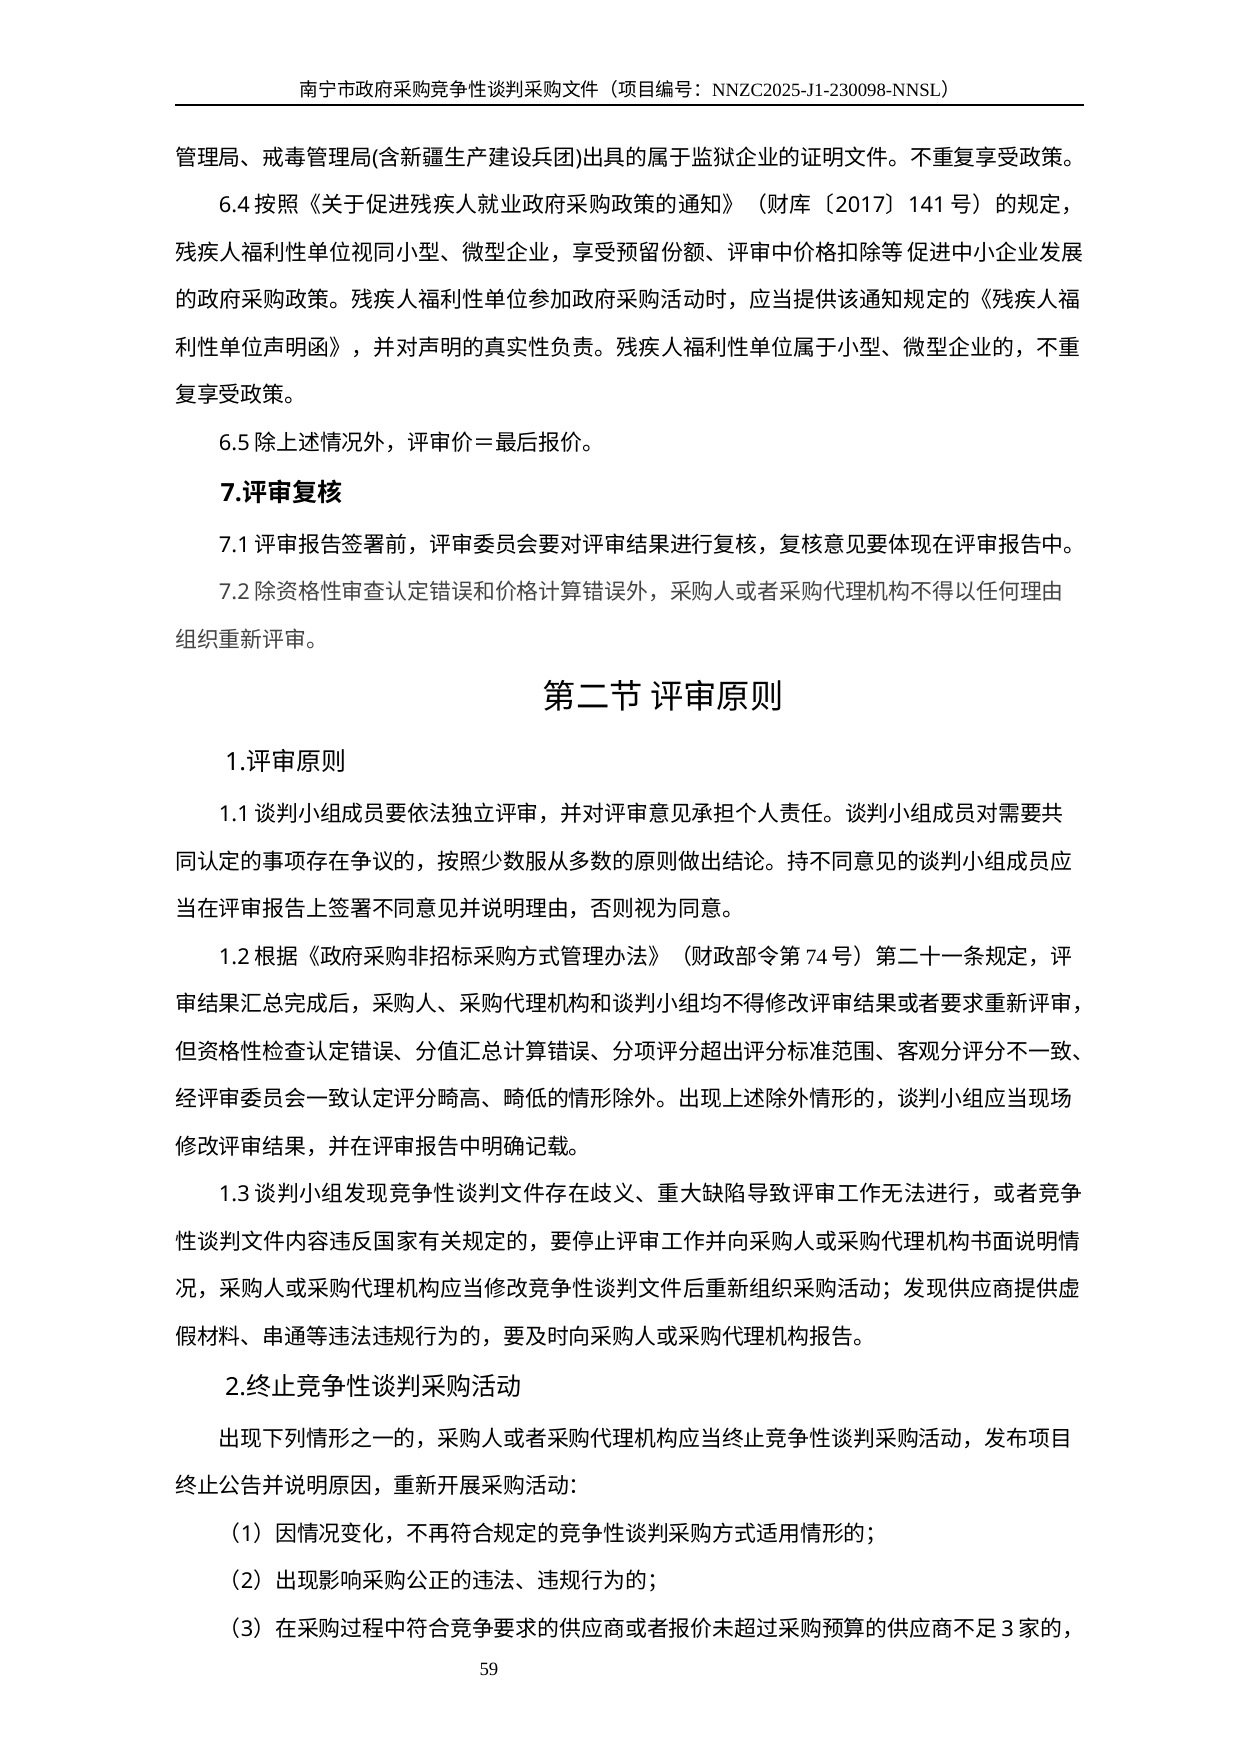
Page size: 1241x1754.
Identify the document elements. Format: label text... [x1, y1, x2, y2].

text （1）因情况变化，不再符合规定的竞争性谈判采购方式适用情形的； [175, 1516, 1084, 1548]
text 1.1谈判小组成员要依法独立评审，并对评审意见承担个人责任。谈判小组成员对需要共同认定的事项存在争议的，按照少数服从多数的原则做出结论。持不同意见的谈判小组成员应当在评审报告上签署不同意见并说明理由，否则视为同意。 [175, 796, 1084, 923]
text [175, 139, 1084, 171]
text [175, 1611, 1084, 1643]
text 7.1评审报告签署前，评审委员会要对评审结果进行复核，复核意见要体现在评审报告中。 [175, 527, 1084, 558]
text 7.评审复核 [175, 472, 1084, 509]
text 出现下列情形之一的，采购人或者采购代理机构应当终止竞争性谈判采购活动，发布项目终止公告并说明原因，重新开展采购活动： [175, 1421, 1084, 1500]
text 1.3谈判小组发现竞争性谈判文件存在歧义、重大缺陷导致评审工作无法进行，或者竞争性谈判文件内容违反国家有关规定的，要停止评审工作并向采购人或采购代理机构书面说明情况，采购人或采购代理机构应当修改竞争性谈判文件后重新组织采购活动；发现供应商提供虚假材料、串通等违法违规行为的，要及时向采购人或采购代理机构报告。 [175, 1176, 1084, 1351]
text 1.评审原则 [175, 742, 1084, 778]
text 6.5除上述情况外，评审价＝最后报价。 [175, 425, 1084, 457]
text 1.2根据《政府采购非招标采购方式管理办法》（财政部令第74号）第二十一条规定，评审结果汇总完成后，采购人、采购代理机构和谈判小组均不得修改评审结果或者要求重新评审，但资格性检查认定错误、分值汇总计算错误、分项评分超出评分标准范围、客观分评分不一致、经评审委员会一致认定评分畸高、畸低的情形除外。出现上述除外情形的，谈判小组应当现场修改评审结果，并在评审报告中明确记载。 [175, 939, 1084, 1161]
text 6.4按照《关于促进残疾人就业政府采购政策的通知》（财库〔2017〕141号）的规定，残疾人福利性单位视同小型、微型企业，享受预留份额、评审中价格扣除等促进中小企业发展的政府采购政策。残疾人福利性单位参加政府采购活动时，应当提供该通知规定的《残疾人福利性单位声明函》，并对声明的真实性负责。残疾人福利性单位属于小型、微型企业的，不重复享受政策。 [175, 187, 1084, 409]
text （2）出现影响采购公正的违法、违规行为的； [175, 1563, 1084, 1595]
subtitle 第二节 评审原则 [175, 669, 1084, 718]
text 7.2除资格性审查认定错误和价格计算错误外，采购人或者采购代理机构不得以任何理由组织重新评审。 [175, 574, 1084, 654]
text 2.终止竞争性谈判采购活动 [175, 1366, 1084, 1403]
